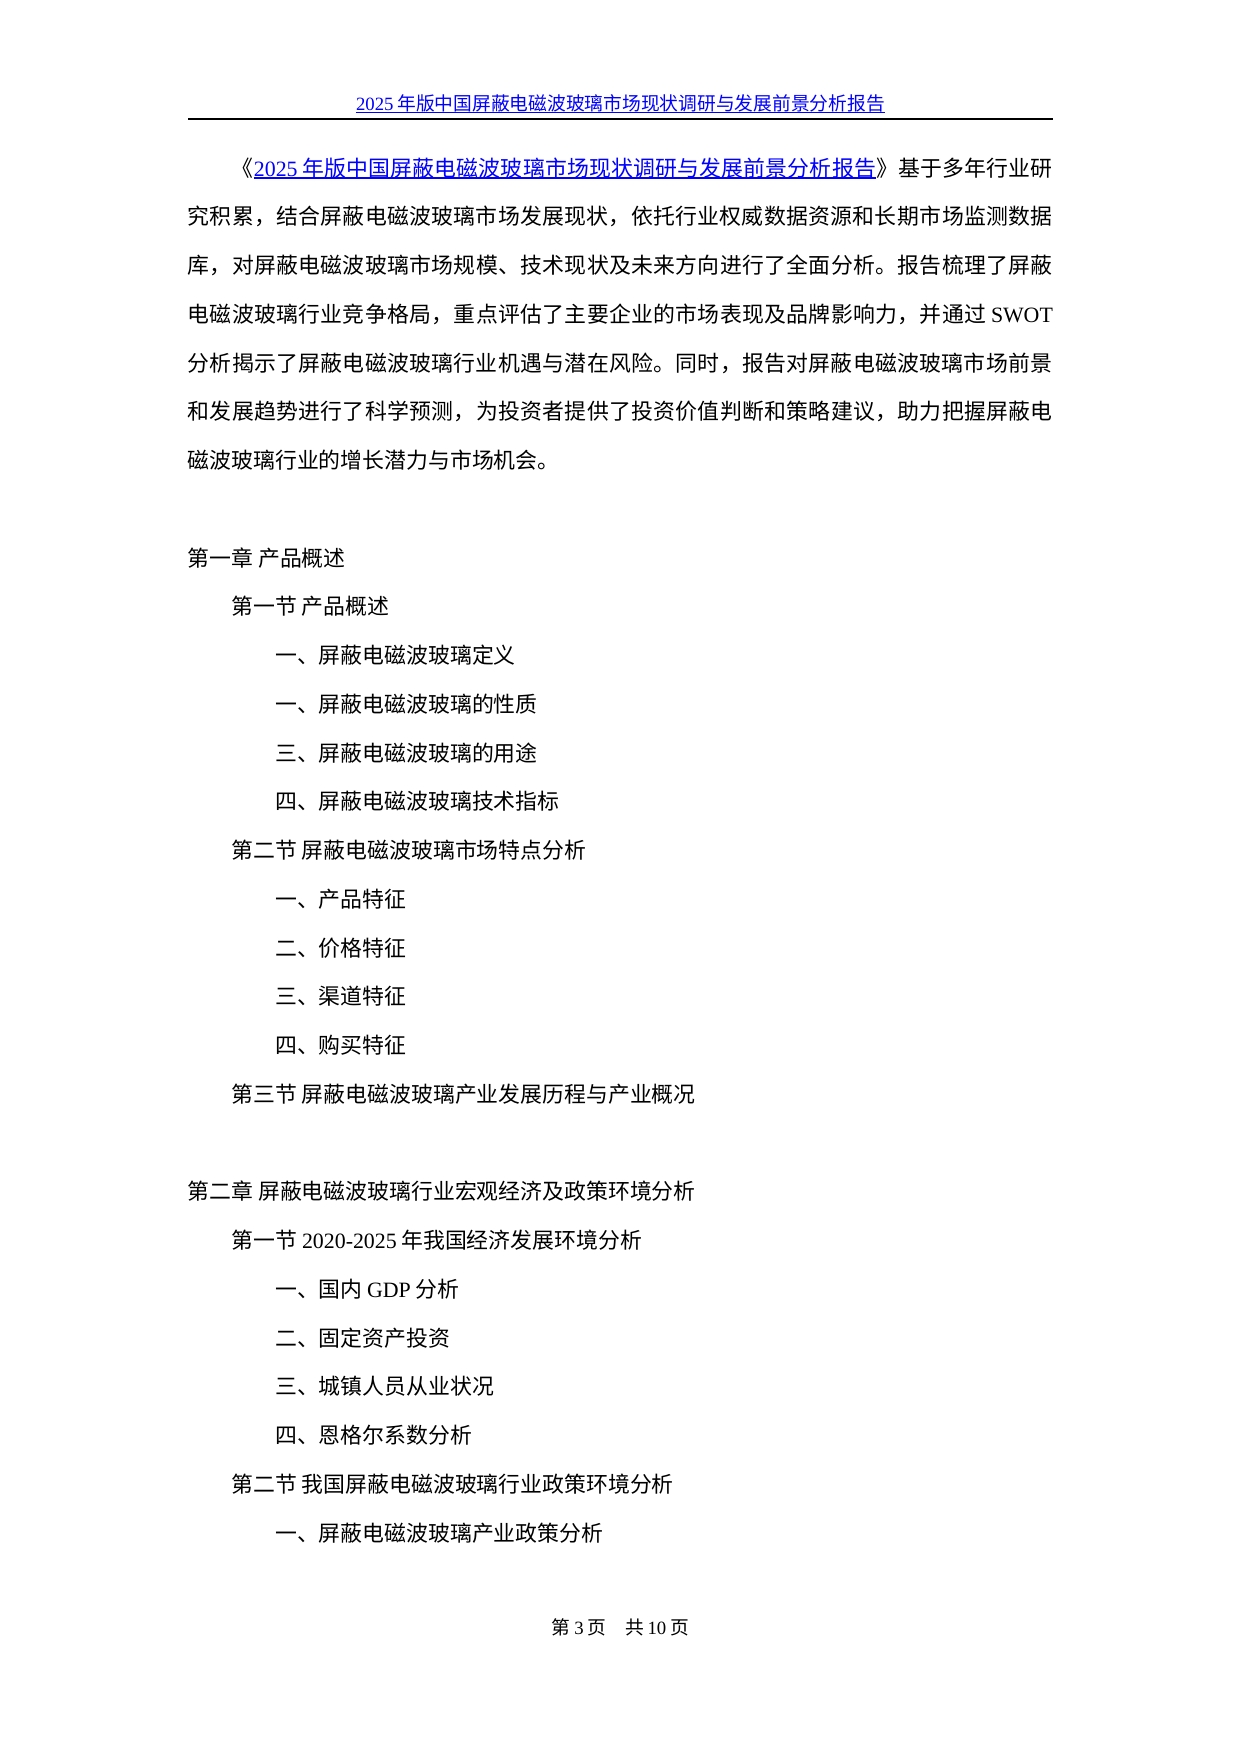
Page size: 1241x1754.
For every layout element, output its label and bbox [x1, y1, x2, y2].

text [187, 150, 1053, 1548]
